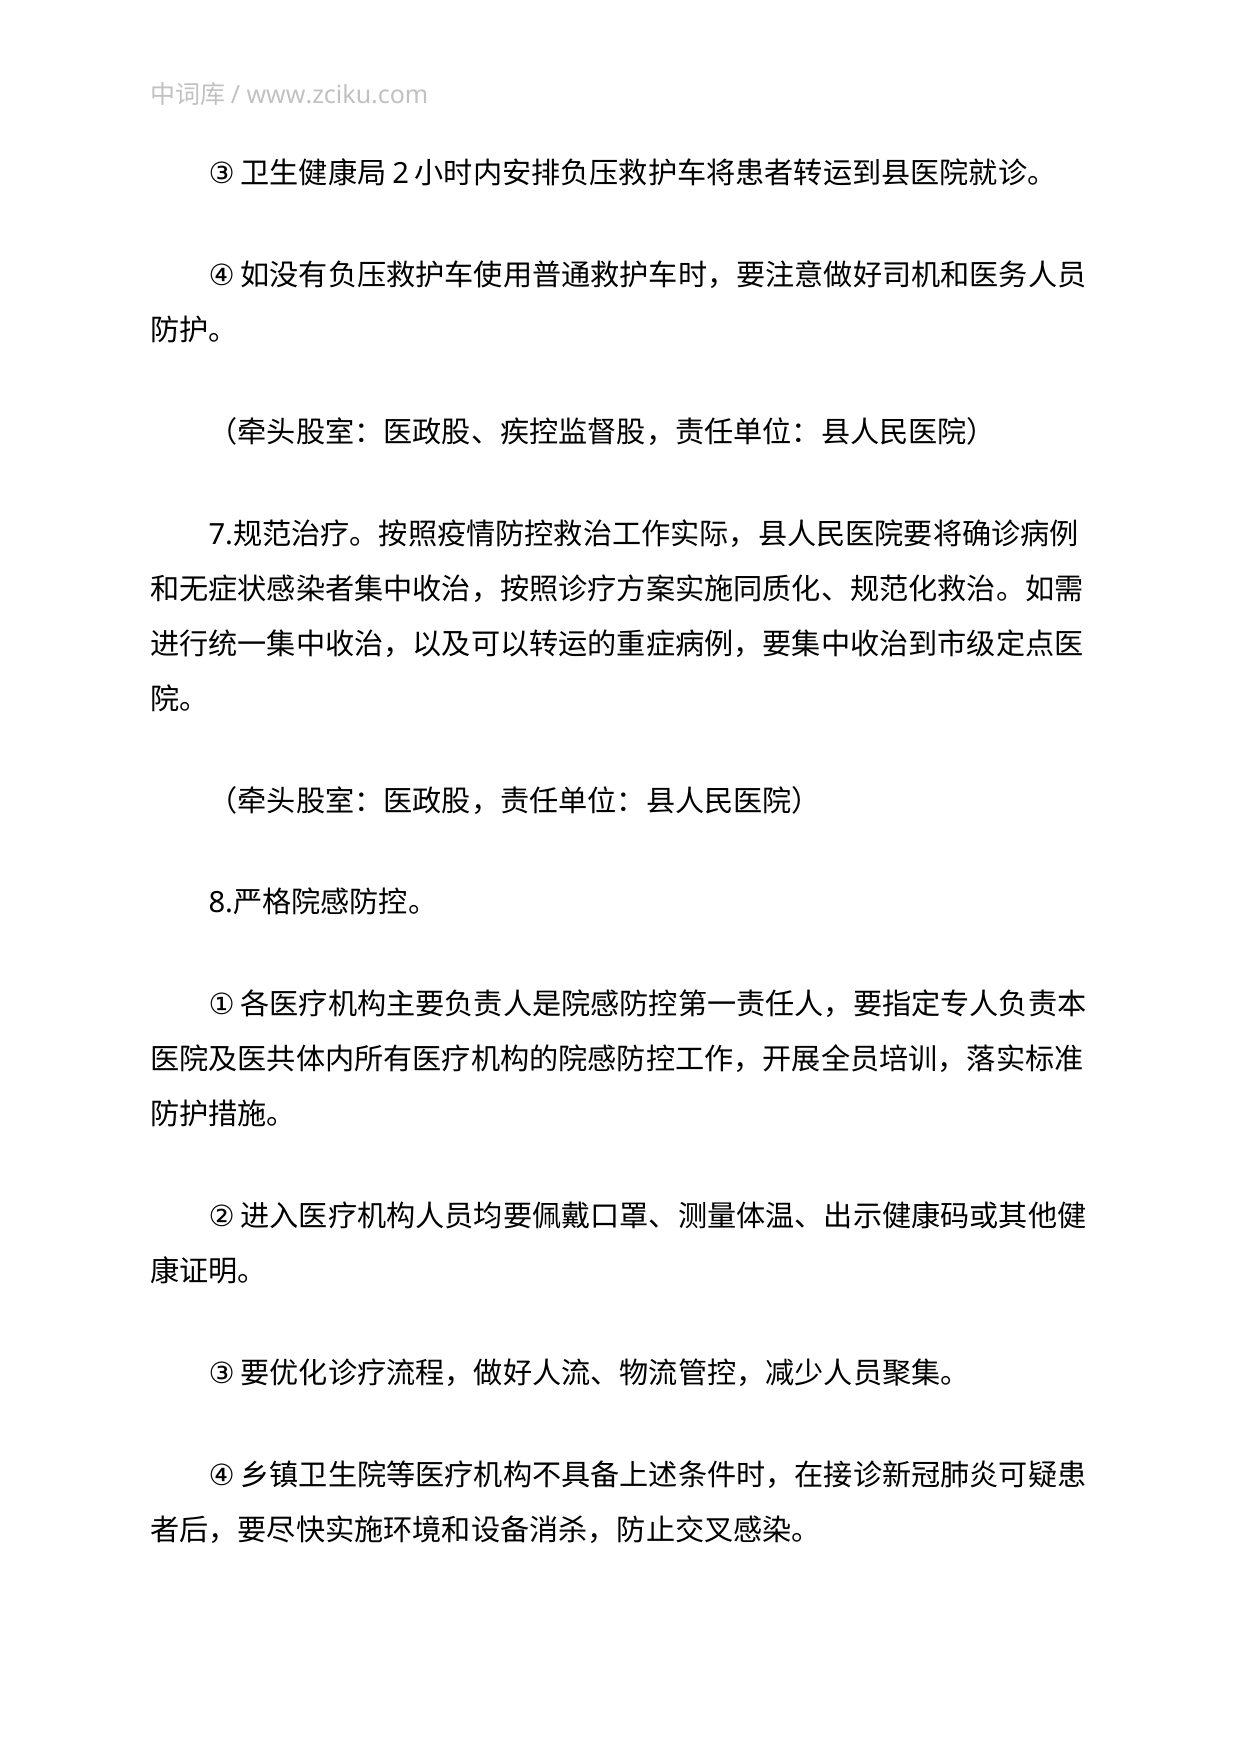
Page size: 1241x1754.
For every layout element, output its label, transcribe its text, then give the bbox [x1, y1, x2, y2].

text 8.严格院感防控。 [150, 879, 1090, 921]
text ④如没有负压救护车使用普通救护车时，要注意做好司机和医务人员防护。 [150, 252, 1090, 349]
text ④乡镇卫生院等医疗机构不具备上述条件时，在接诊新冠肺炎可疑患者后，要尽快实施环境和设备消杀，防止交叉感染。 [150, 1451, 1090, 1548]
text 7.规范治疗。按照疫情防控救治工作实际，县人民医院要将确诊病例和无症状感染者集中收治，按照诊疗方案实施同质化、规范化救治。如需进行统一集中收治，以及可以转运的重症病例，要集中收治到市级定点医院。 [150, 511, 1090, 718]
text ①各医疗机构主要负责人是院感防控第一责任人，要指定专人负责本医院及医共体内所有医疗机构的院感防控工作，开展全员培训，落实标准防护措施。 [150, 981, 1090, 1133]
text （牵头股室：医政股，责任单位：县人民医院） [150, 777, 1090, 819]
text ②进入医疗机构人员均要佩戴口罩、测量体温、出示健康码或其他健康证明。 [150, 1192, 1090, 1290]
text ③卫生健康局2小时内安排负压救护车将患者转运到县医院就诊。 [150, 150, 1090, 192]
text （牵头股室：医政股、疾控监督股，责任单位：县人民医院） [150, 409, 1090, 451]
text ③要优化诊疗流程，做好人流、物流管控，减少人员聚集。 [150, 1349, 1090, 1392]
